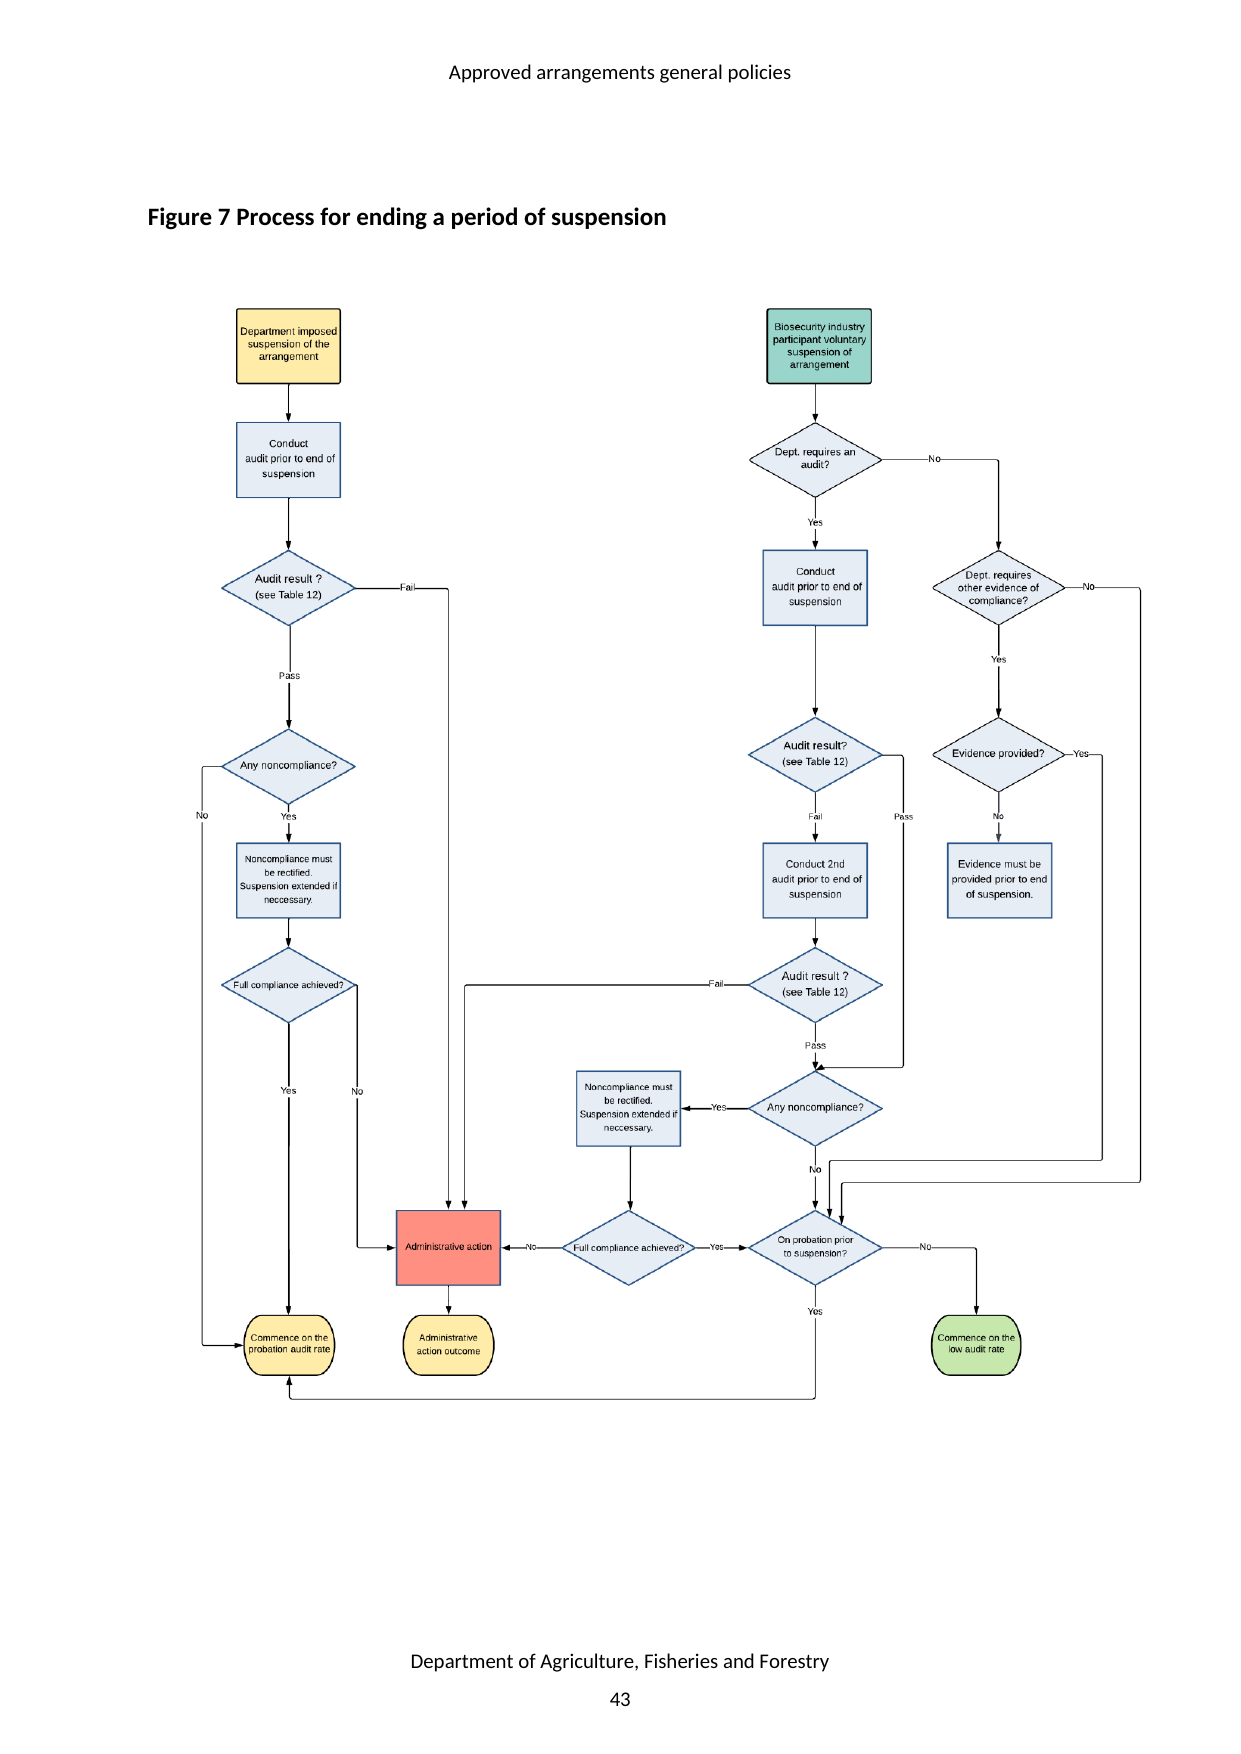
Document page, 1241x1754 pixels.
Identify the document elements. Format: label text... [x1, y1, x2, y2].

picture [147, 243, 1189, 1455]
text Figure 7 Process for ending a period of suspension [148, 201, 1092, 231]
